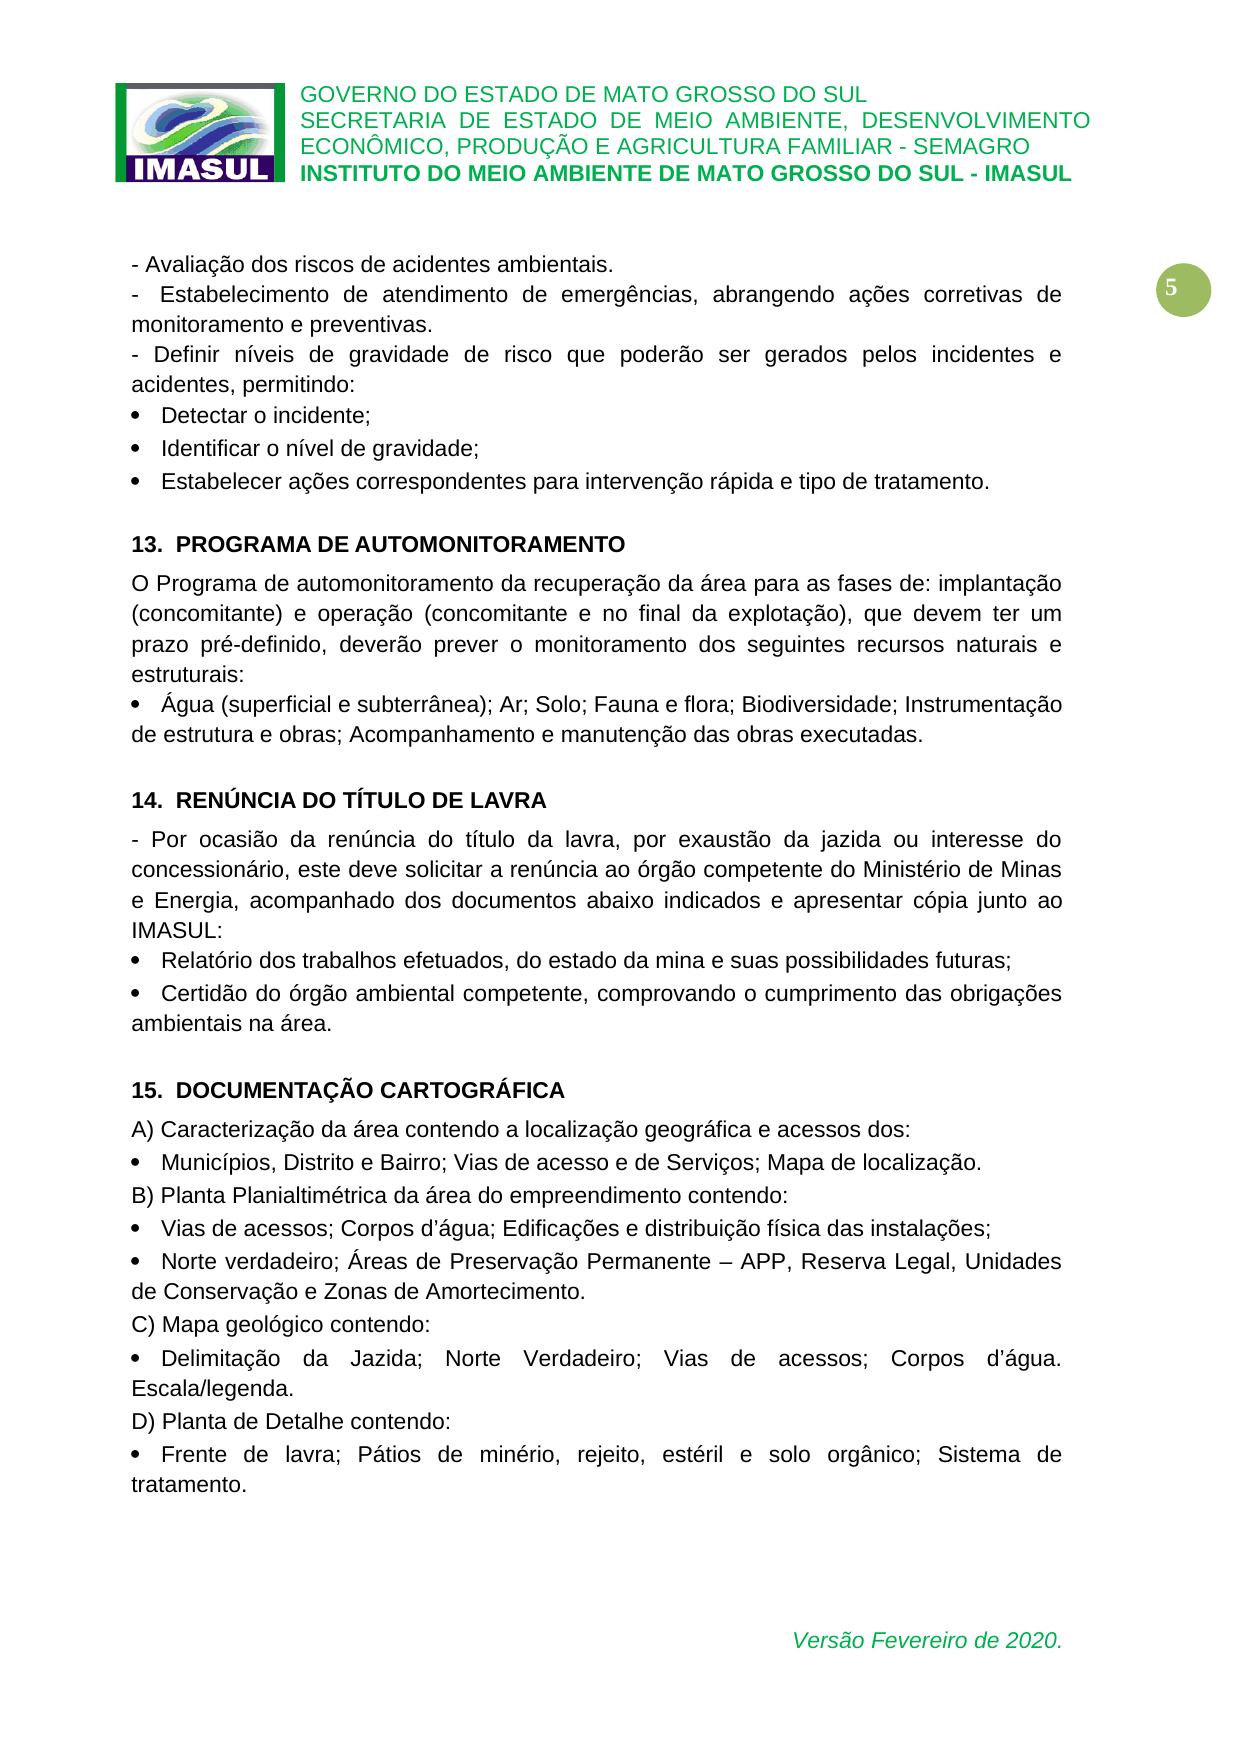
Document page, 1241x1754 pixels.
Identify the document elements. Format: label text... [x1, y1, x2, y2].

list Identificar o nível de gravidade; [131, 435, 1063, 461]
list PROGRAMA DE AUTOMONITORAMENTO [131, 531, 1063, 558]
text O Programa de automonitoramento da recuperação da área para as fases de: implantação (concomitante) e operação (concomitante e no final da explotação), que devem ter um prazo pré-definido, deverão prever o monitoramento dos seguintes recursos naturais e estruturais: [131, 570, 1063, 687]
text - Avaliação dos riscos de acidentes ambientais. [131, 251, 1063, 277]
text - Estabelecimento de atendimento de emergências, abrangendo ações corretivas de monitoramento e preventivas. [131, 281, 1063, 337]
list Relatório dos trabalhos efetuados, do estado da mina e suas possibilidades futuras; [131, 947, 1063, 973]
list RENÚNCIA DO TÍTULO DE LAVRA [131, 787, 1063, 814]
text A) Caracterização da área contendo a localização geográfica e acessos dos: [131, 1116, 1063, 1142]
list Norte verdadeiro; Áreas de Preservação Permanente – APP, Reserva Legal, Unidades de Conservação e Zonas de Amortecimento. [131, 1248, 1063, 1304]
list Frente de lavra; Pátios de minério, rejeito, estéril e solo orgânico; Sistema de tratamento. [131, 1441, 1063, 1497]
list Delimitação da Jazida; Norte Verdadeiro; Vias de acessos; Corpos d’água. Escala/legenda. [131, 1344, 1063, 1401]
list Municípios, Distrito e Bairro; Vias de acesso e de Serviços; Mapa de localização. [131, 1149, 1063, 1175]
text C) Mapa geológico contendo: [131, 1311, 1063, 1338]
list Detectar o incidente; [131, 402, 1063, 428]
text - Por ocasião da renúncia do título da lavra, por exaustão da jazida ou interesse do concessionário, este deve solicitar a renúncia ao órgão competente do Ministério de Minas e Energia, acompanhado dos documentos abaixo indicados e apresentar cópia junto ao IMASUL: [131, 826, 1063, 943]
list Certidão do órgão ambiental competente, comprovando o cumprimento das obrigações ambientais na área. [131, 980, 1063, 1037]
list DOCUMENTAÇÃO CARTOGRÁFICA [131, 1077, 1063, 1103]
list Estabelecer ações correspondentes para intervenção rápida e tipo de tratamento. [131, 468, 1063, 494]
list Vias de acessos; Corpos d’água; Edificações e distribuição física das instalações; [131, 1215, 1063, 1241]
text - Definir níveis de gravidade de risco que poderão ser gerados pelos incidentes e acidentes, permitindo: [131, 341, 1063, 398]
text B) Planta Planialtimétrica da área do empreendimento contendo: [131, 1182, 1063, 1208]
picture [114, 83, 286, 183]
list Água (superficial e subterrânea); Ar; Solo; Fauna e flora; Biodiversidade; Instrumentação de estrutura e obras; Acompanhamento e manutenção das obras executadas. [131, 691, 1063, 747]
text D) Planta de Detalhe contendo: [131, 1408, 1063, 1434]
